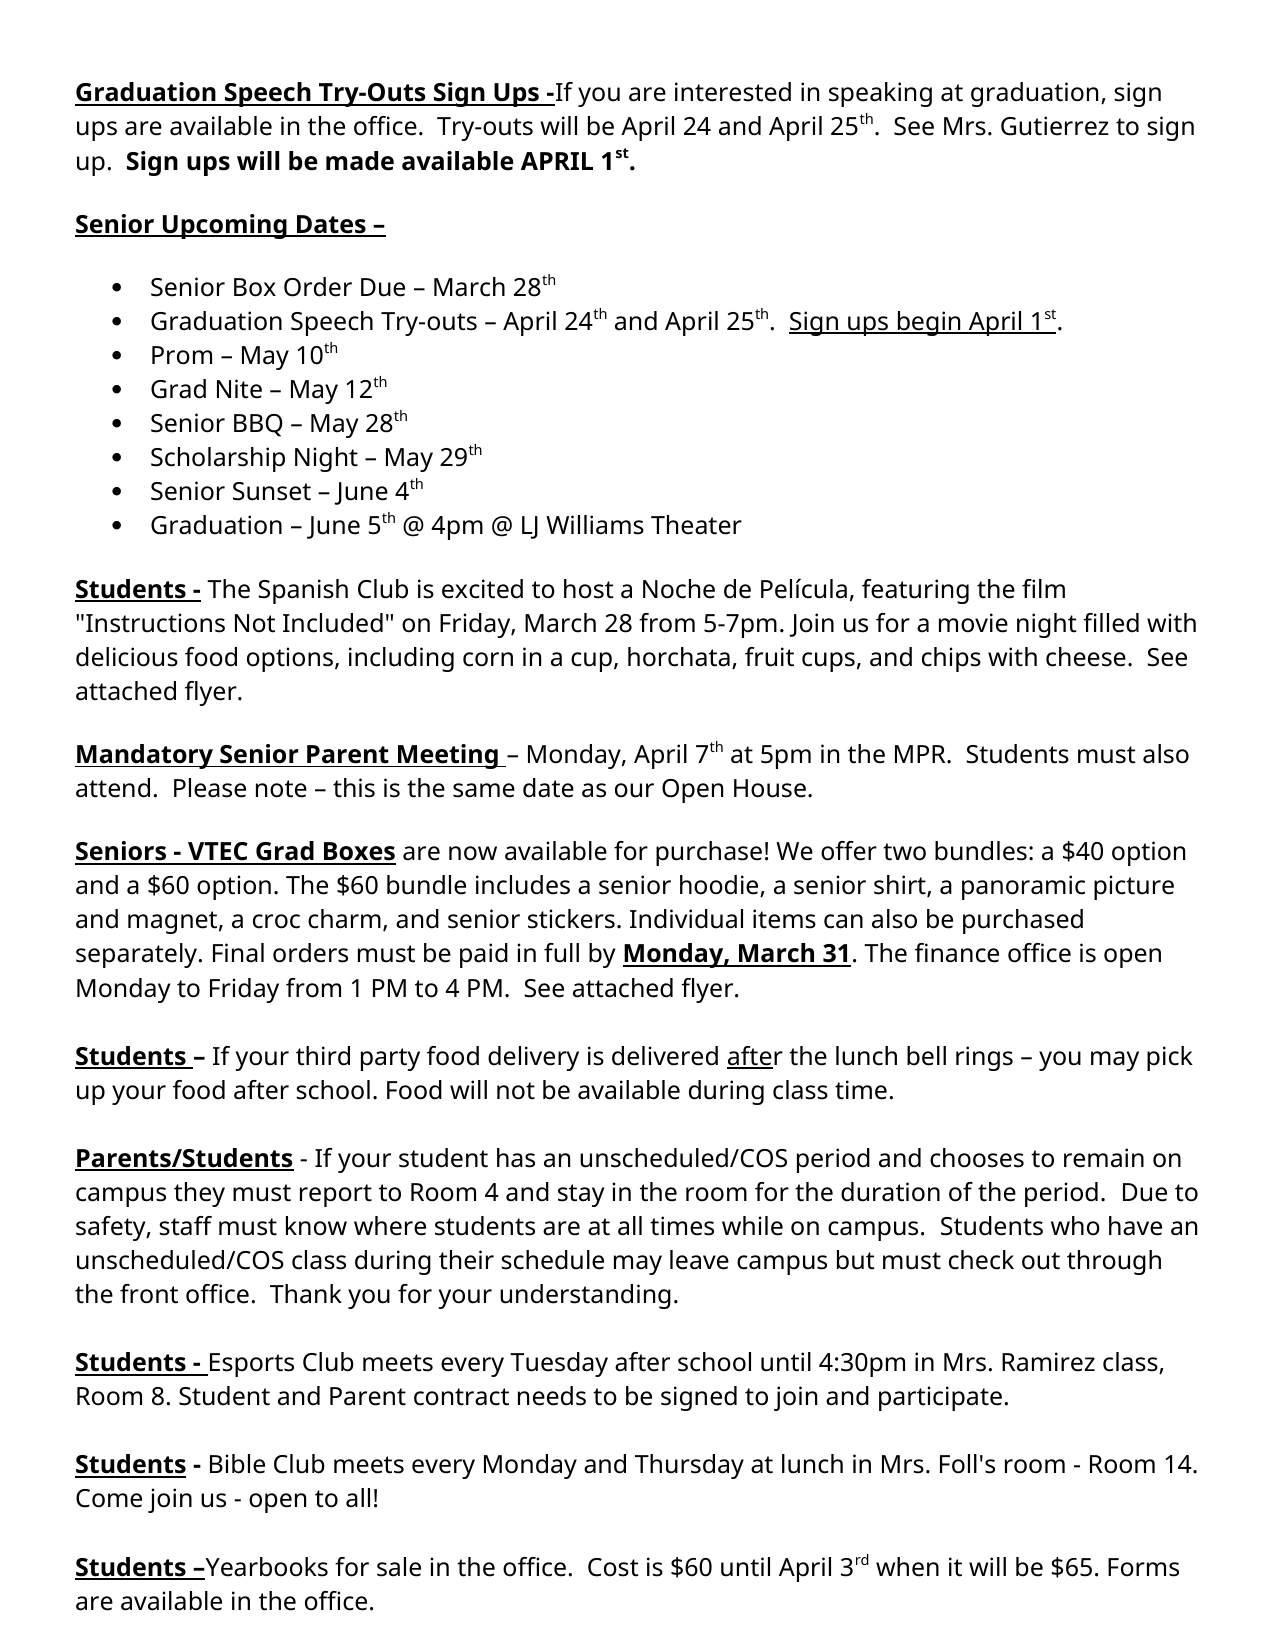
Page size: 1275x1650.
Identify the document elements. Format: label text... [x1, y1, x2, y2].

text Mandatory Senior Parent Meeting – Monday, April 7th at 5pm in the MPR. Students must also attend. Please note – this is the same date as our Open House. [75, 737, 1200, 805]
text Students - Bible Club meets every Monday and Thursday at lunch in Mrs. Foll's room - Room 14. Come join us - open to all! [75, 1447, 1200, 1515]
list Graduation Speech Try-outs – April 24th and April 25th. Sign ups begin April 1st. [112, 304, 1200, 338]
text Students - The Spanish Club is excited to host a Noche de Película, featuring the film "Instructions Not Included" on Friday, March 28 from 5-7pm. Join us for a movie night filled with delicious food options, including corn in a cup, horchata, fruit cups, and chips with cheese. See attached flyer. [75, 571, 1200, 707]
text Students - Esports Club meets every Tuesday after school until 4:30pm in Mrs. Ramirez class, Room 8. Student and Parent contract needs to be signed to join and participate. [75, 1345, 1200, 1413]
list Prom – May 10th [112, 338, 1200, 372]
text Seniors - VTEC Grad Boxes are now available for purchase! We offer two bundles: a $40 option and a $60 option. The $60 bundle includes a senior hoodie, a senior shirt, a panoramic picture and magnet, a croc charm, and senior stickers. Individual items can also be purchased separately. Final orders must be paid in full by Monday, March 31. The finance office is open Monday to Friday from 1 PM to 4 PM. See attached flyer. [75, 834, 1200, 1004]
text Students –Yearbooks for sale in the office. Cost is $60 until April 3rd when it will be $65. Forms are available in the office. [75, 1549, 1200, 1617]
list Senior Sunset – June 4th [112, 474, 1200, 508]
text Senior Upcoming Dates – [75, 206, 1200, 240]
list Senior BBQ – May 28th [112, 406, 1200, 440]
list Graduation – June 5th @ 4pm @ LJ Williams Theater [112, 508, 1200, 542]
list Senior Box Order Due – March 28th [112, 269, 1200, 304]
list Grad Nite – May 12th [112, 372, 1200, 406]
list Scholarship Night – May 29th [112, 440, 1200, 474]
text Students – If your third party food delivery is delivered after the lunch bell rings – you may pick up your food after school. Food will not be available during class time. [75, 1038, 1200, 1106]
text Graduation Speech Try-Outs Sign Ups -If you are interested in speaking at graduation, sign ups are available in the office. Try-outs will be April 24 and April 25th. See Mrs. Gutierrez to sign up. Sign ups will be made available APRIL 1st. [75, 75, 1200, 177]
text Parents/Students - If your student has an unscheduled/COS period and chooses to remain on campus they must report to Room 4 and stay in the room for the duration of the period. Due to safety, staff must know where students are at all times while on campus. Students who have an unscheduled/COS class during their schedule may leave campus but must check out through the front office. Thank you for your understanding. [75, 1141, 1200, 1311]
